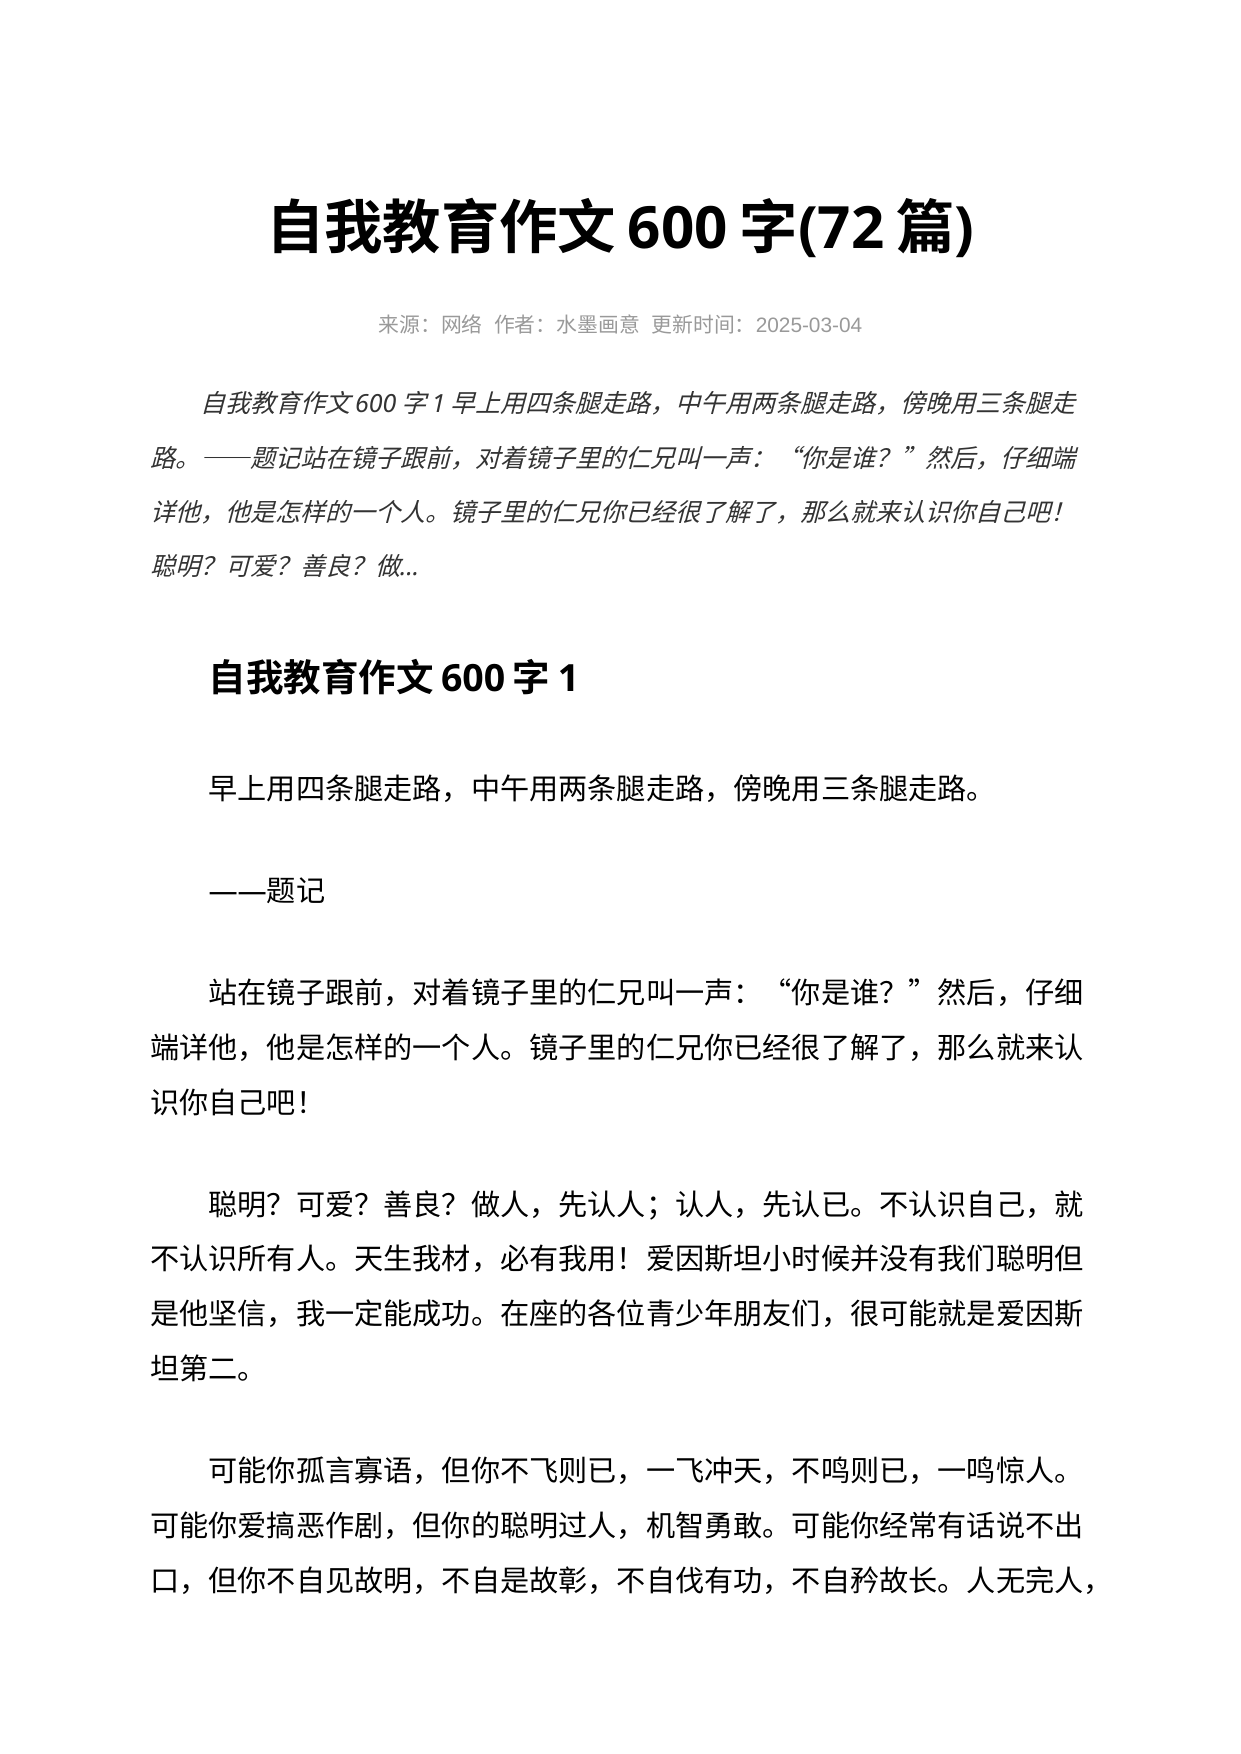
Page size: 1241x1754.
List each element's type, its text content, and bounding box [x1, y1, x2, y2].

text 自我教育作文600字1早上用四条腿走路，中午用两条腿走路，傍晚用三条腿走路。――题记站在镜子跟前，对着镜子里的仁兄叫一声：“你是谁？”然后，仔细端详他，他是怎样的一个人。镜子里的仁兄你已经很了解了，那么就来认识你自己吧！聪明？可爱？善良？做... [150, 384, 1090, 583]
text 站在镜子跟前，对着镜子里的仁兄叫一声：“你是谁？”然后，仔细端详他，他是怎样的一个人。镜子里的仁兄你已经很了解了，那么就来认识你自己吧！ [150, 969, 1090, 1122]
text 聪明？可爱？善良？做人，先认人；认人，先认已。不认识自己，就不认识所有人。天生我材，必有我用！爱因斯坦小时候并没有我们聪明但是他坚信，我一定能成功。在座的各位青少年朋友们，很可能就是爱因斯坦第二。 [150, 1181, 1090, 1388]
text ――题记 [150, 867, 1090, 910]
text 自我教育作文600字1 [150, 648, 1090, 703]
subtitle 自我教育作文600字(72篇) [150, 181, 1090, 266]
text 早上用四条腿走路，中午用两条腿走路，傍晚用三条腿走路。 [150, 766, 1090, 808]
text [150, 1447, 1090, 1599]
text 来源：网络 作者：水墨画意 更新时间：2025-03-04 [150, 313, 1090, 337]
